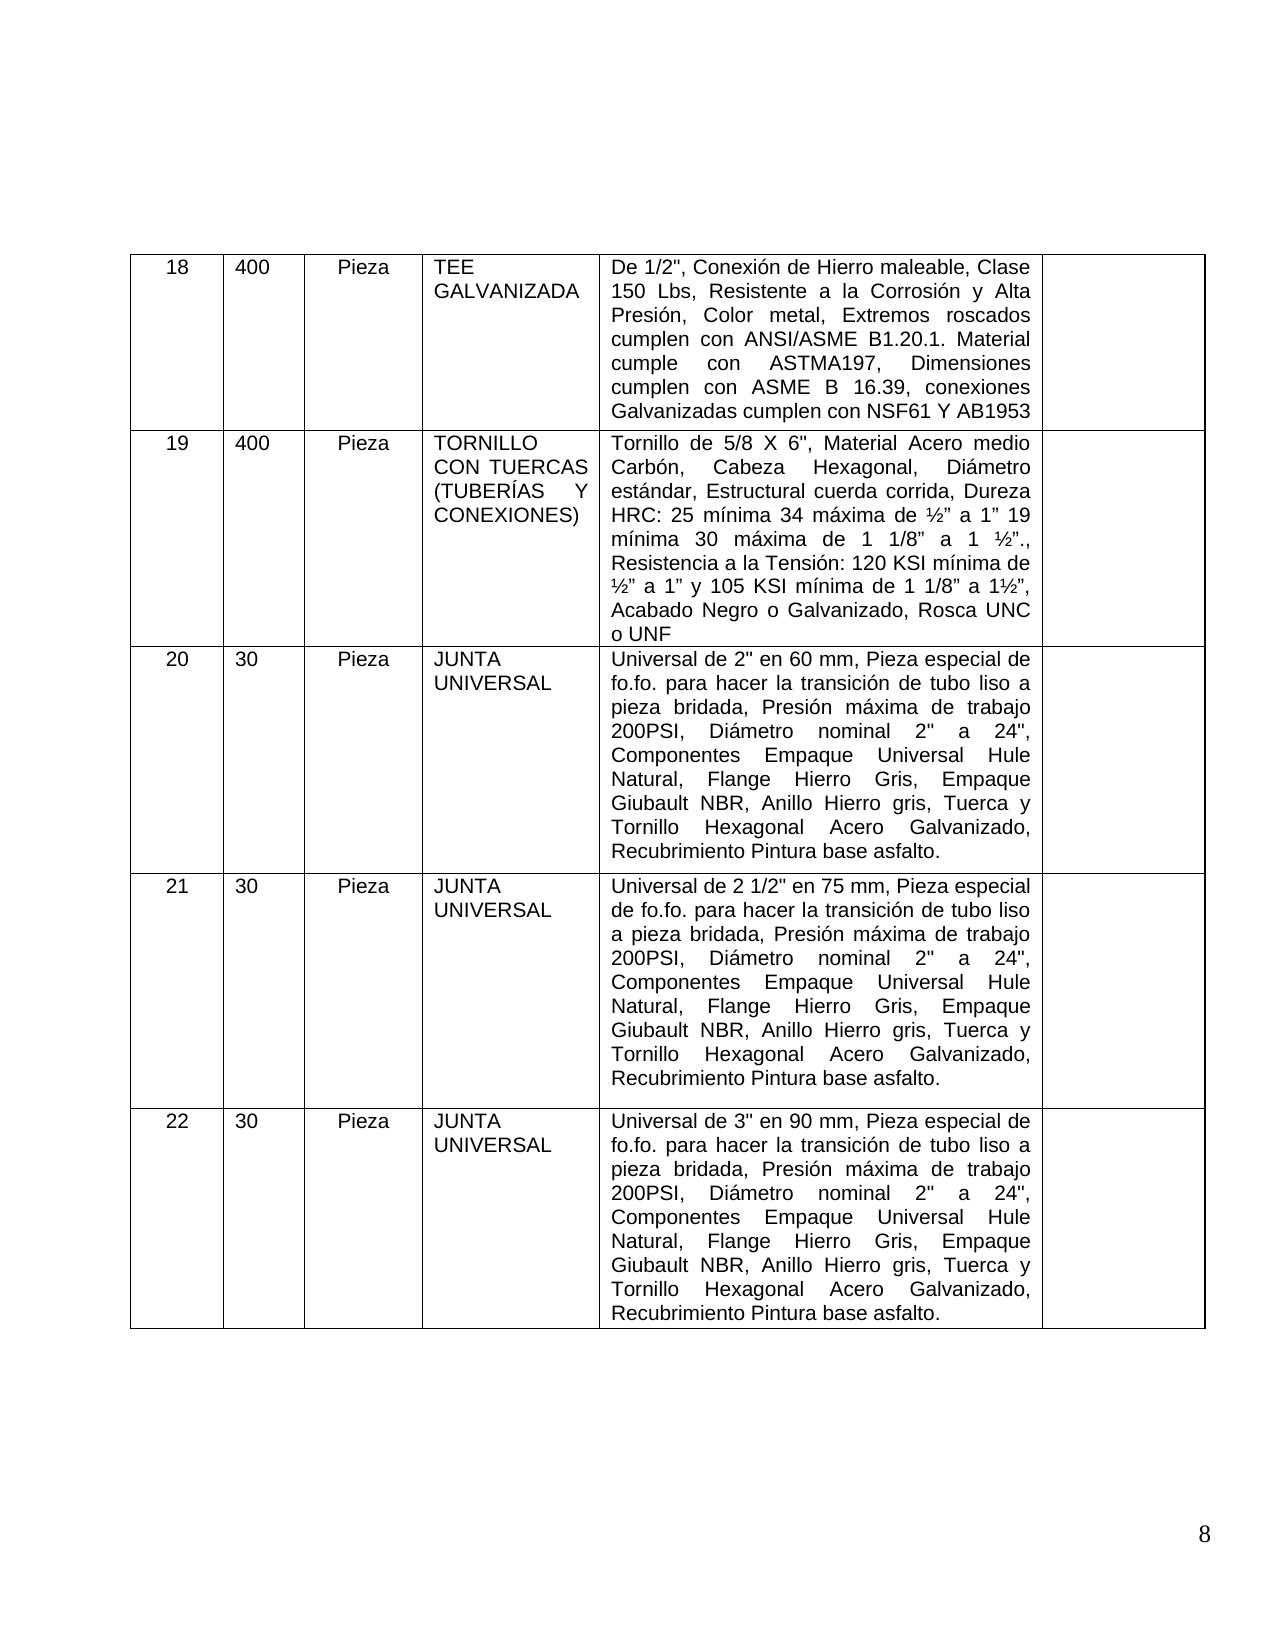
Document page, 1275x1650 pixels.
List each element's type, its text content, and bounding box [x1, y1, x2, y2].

table_cell 30 [224, 874, 304, 1108]
table_cell 20 [131, 647, 223, 873]
table_cell 30 [224, 647, 304, 873]
table_cell Pieza [305, 1109, 422, 1328]
table_cell Pieza [305, 647, 422, 873]
table_cell Universal de 2" en 60 mm, Pieza especial de fo.fo. para hacer la transición de tubo liso a pieza bridada, Presión máxima de trabajo 200PSI, Diámetro nominal 2" a 24", Componentes Empaque Universal Hule Natural, Flange Hierro Gris, Empaque Giubault NBR, Anillo Hierro gris, Tuerca y Tornillo Hexagonal Acero Galvanizado, Recubrimiento Pintura base asfalto. [600, 647, 1042, 873]
table_cell 21 [131, 874, 223, 1108]
table_cell Tornillo de 5/8 X 6", Material Acero medio Carbón, Cabeza Hexagonal, Diámetro estándar, Estructural cuerda corrida, Dureza HRC: 25 mínima 34 máxima de ½” a 1” 19 mínima 30 máxima de 1 1/8” a 1 ½”., Resistencia a la Tensión: 120 KSI mínima de ½” a 1” y 105 KSI mínima de 1 1/8” a 1½”, Acabado Negro o Galvanizado, Rosca UNC o UNF [600, 431, 1042, 646]
table_cell JUNTA UNIVERSAL [423, 874, 599, 1108]
table_cell 22 [131, 1109, 223, 1328]
table_cell Universal de 3" en 90 mm, Pieza especial de fo.fo. para hacer la transición de tubo liso a pieza bridada, Presión máxima de trabajo 200PSI, Diámetro nominal 2" a 24", Componentes Empaque Universal Hule Natural, Flange Hierro Gris, Empaque Giubault NBR, Anillo Hierro gris, Tuerca y Tornillo Hexagonal Acero Galvanizado, Recubrimiento Pintura base asfalto. [600, 1109, 1042, 1328]
table_cell [1043, 1109, 1204, 1328]
table_cell 30 [224, 1109, 304, 1328]
table_cell JUNTA UNIVERSAL [423, 647, 599, 873]
table_cell [1043, 647, 1204, 873]
table_cell 18 [131, 255, 223, 429]
table_cell [1043, 874, 1204, 1108]
table_cell TEE GALVANIZADA [423, 255, 599, 429]
table_cell 400 [224, 255, 304, 429]
table_cell JUNTA UNIVERSAL [423, 1109, 599, 1328]
table_cell [1043, 431, 1204, 646]
table_cell TORNILLO CON TUERCAS (TUBERÍAS Y CONEXIONES) [423, 431, 599, 646]
table_cell [1043, 255, 1204, 429]
table_cell Pieza [305, 431, 422, 646]
table_cell Pieza [305, 874, 422, 1108]
table_cell Pieza [305, 255, 422, 429]
table_cell 19 [131, 431, 223, 646]
table_cell Universal de 2 1/2" en 75 mm, Pieza especial de fo.fo. para hacer la transición de tubo liso a pieza bridada, Presión máxima de trabajo 200PSI, Diámetro nominal 2" a 24", Componentes Empaque Universal Hule Natural, Flange Hierro Gris, Empaque Giubault NBR, Anillo Hierro gris, Tuerca y Tornillo Hexagonal Acero Galvanizado, Recubrimiento Pintura base asfalto. [600, 874, 1042, 1108]
table_cell 400 [224, 431, 304, 646]
table_cell De 1/2", Conexión de Hierro maleable, Clase 150 Lbs, Resistente a la Corrosión y Alta Presión, Color metal, Extremos roscados cumplen con ANSI/ASME B1.20.1. Material cumple con ASTMA197, Dimensiones cumplen con ASME B 16.39, conexiones Galvanizadas cumplen con NSF61 Y AB1953 [600, 255, 1042, 429]
